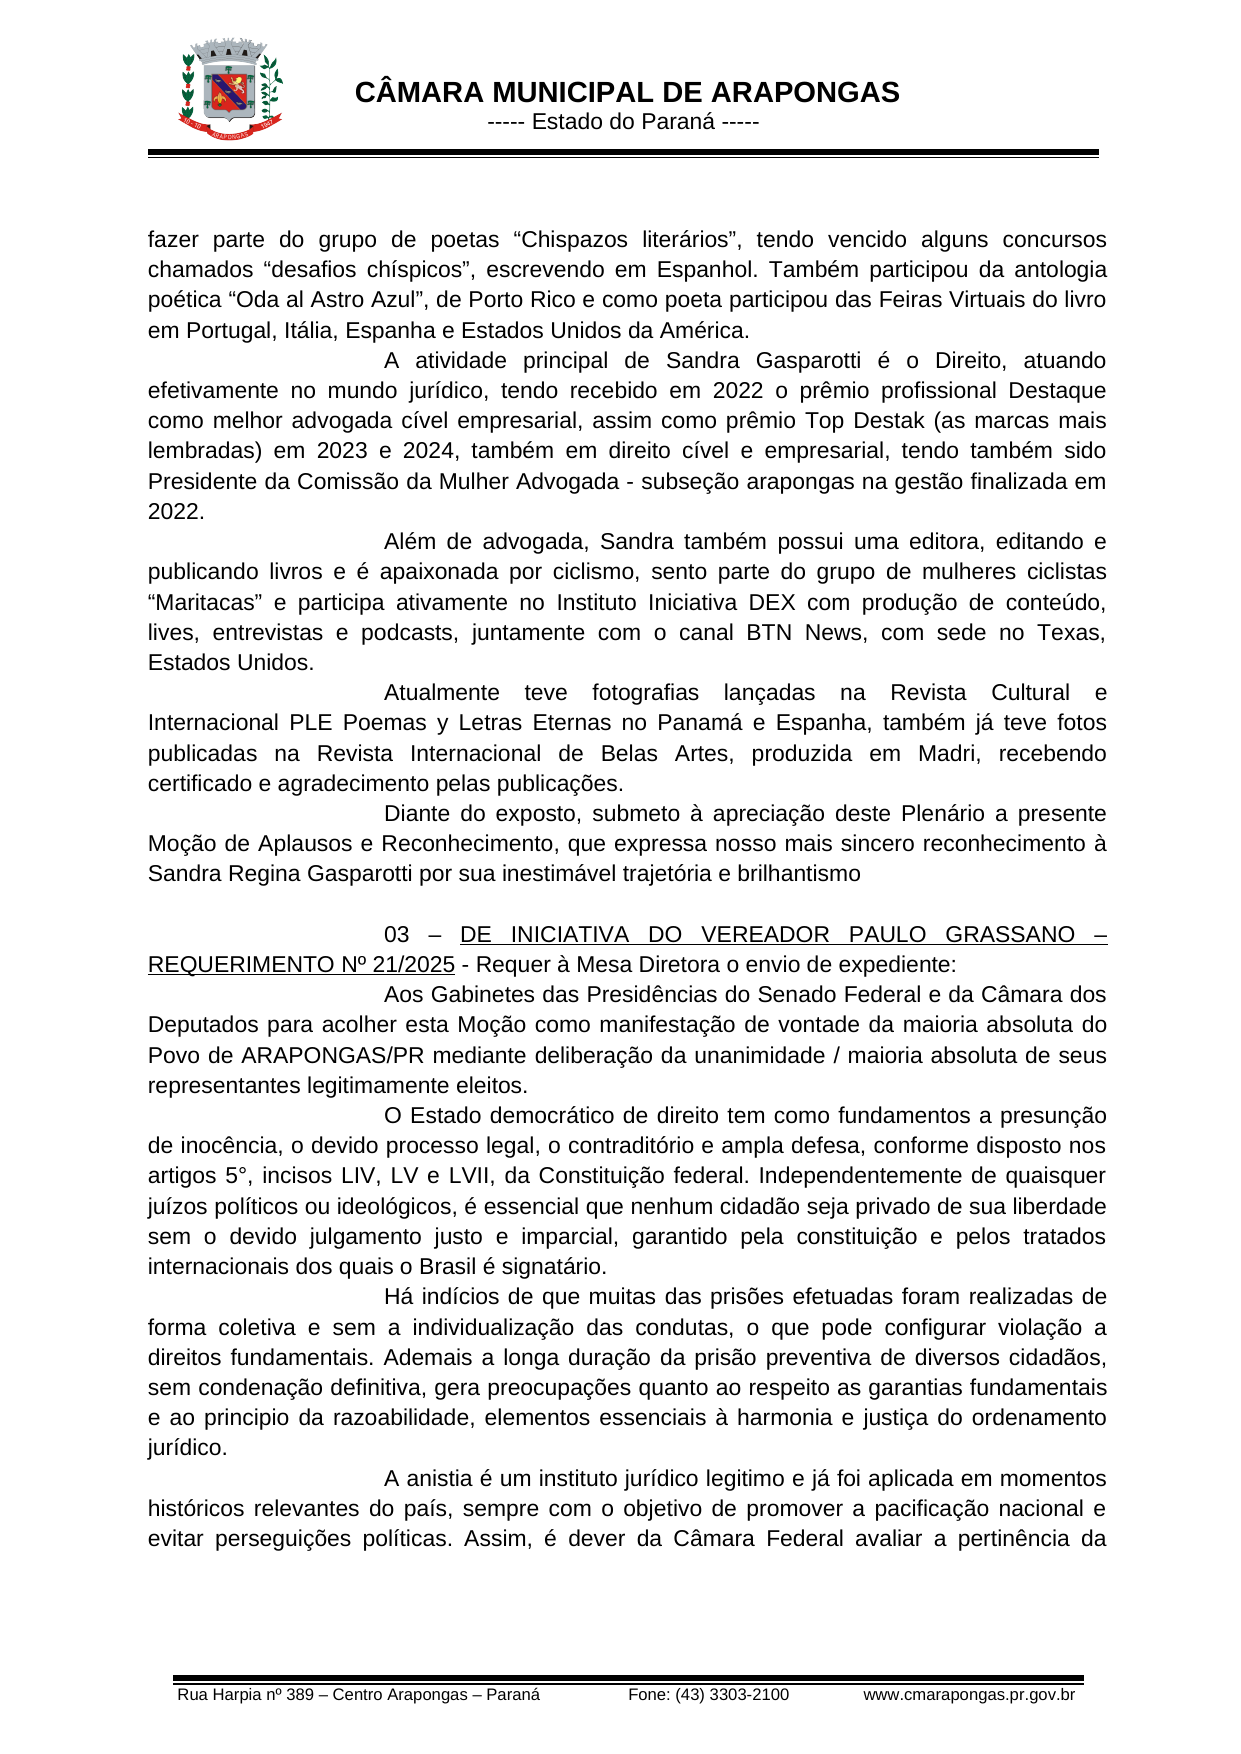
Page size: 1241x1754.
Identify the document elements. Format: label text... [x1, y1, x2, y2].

text O Estado democrático de direito tem como fundamentos a presunção de inocência, o devido processo legal, o contraditório e ampla defesa, conforme disposto nos artigos 5°, incisos LIV, LV e LVII, da Constituição federal. Independentemente de quaisquer juízos políticos ou ideológicos, é essencial que nenhum cidadão seja privado de sua liberdade sem o devido julgamento justo e imparcial, garantido pela constituição e pelos tratados internacionais dos quais o Brasil é signatário. [148, 1102, 1107, 1279]
text Atualmente teve fotografias lançadas na Revista Cultural e Internacional PLE Poemas y Letras Eternas no Panamá e Espanha, também já teve fotos publicadas na Revista Internacional de Belas Artes, produzida em Madri, recebendo certificado e agradecimento pelas publicações. [148, 679, 1107, 796]
text Além de advogada, Sandra também possui uma editora, editando e publicando livros e é apaixonada por ciclismo, sento parte do grupo de mulheres ciclistas “Maritacas” e participa ativamente no Instituto Iniciativa DEX com produção de conteúdo, lives, entrevistas e podcasts, juntamente com o canal BTN News, com sede no Texas, Estados Unidos. [148, 528, 1107, 675]
text Aos Gabinetes das Presidências do Senado Federal e da Câmara dos Deputados para acolher esta Moção como manifestação de vontade da maioria absoluta do Povo de ARAPONGAS/PR mediante deliberação da unanimidade / maioria absoluta de seus representantes legitimamente eleitos. [148, 981, 1107, 1098]
text 03 – DE INICIATIVA DO VEREADOR PAULO GRASSANO – REQUERIMENTO Nº 21/2025 - Requer à Mesa Diretora o envio de expediente: [148, 921, 1107, 977]
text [148, 1464, 1107, 1551]
text Há indícios de que muitas das prisões efetuadas foram realizadas de forma coletiva e sem a individualização das condutas, o que pode configurar violação a direitos fundamentais. Ademais a longa duração da prisão preventiva de diversos cidadãos, sem condenação definitiva, gera preocupações quanto ao respeito as garantias fundamentais e ao principio da razoabilidade, elementos essenciais à harmonia e justiça do ordenamento jurídico. [148, 1283, 1107, 1461]
text Diante do exposto, submeto à apreciação deste Plenário a presente Moção de Aplausos e Reconhecimento, que expressa nosso mais sincero reconhecimento à Sandra Regina Gasparotti por sua inestimável trajetória e brilhantismo [148, 800, 1107, 887]
text A atividade principal de Sandra Gasparotti é o Direito, atuando efetivamente no mundo jurídico, tendo recebido em 2022 o prêmio profissional Destaque como melhor advogada cível empresarial, assim como prêmio Top Destak (as marcas mais lembradas) em 2023 e 2024, também em direito cível e empresarial, tendo também sido Presidente da Comissão da Mulher Advogada - subseção arapongas na gestão finalizada em 2022. [148, 347, 1107, 524]
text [148, 226, 1107, 343]
